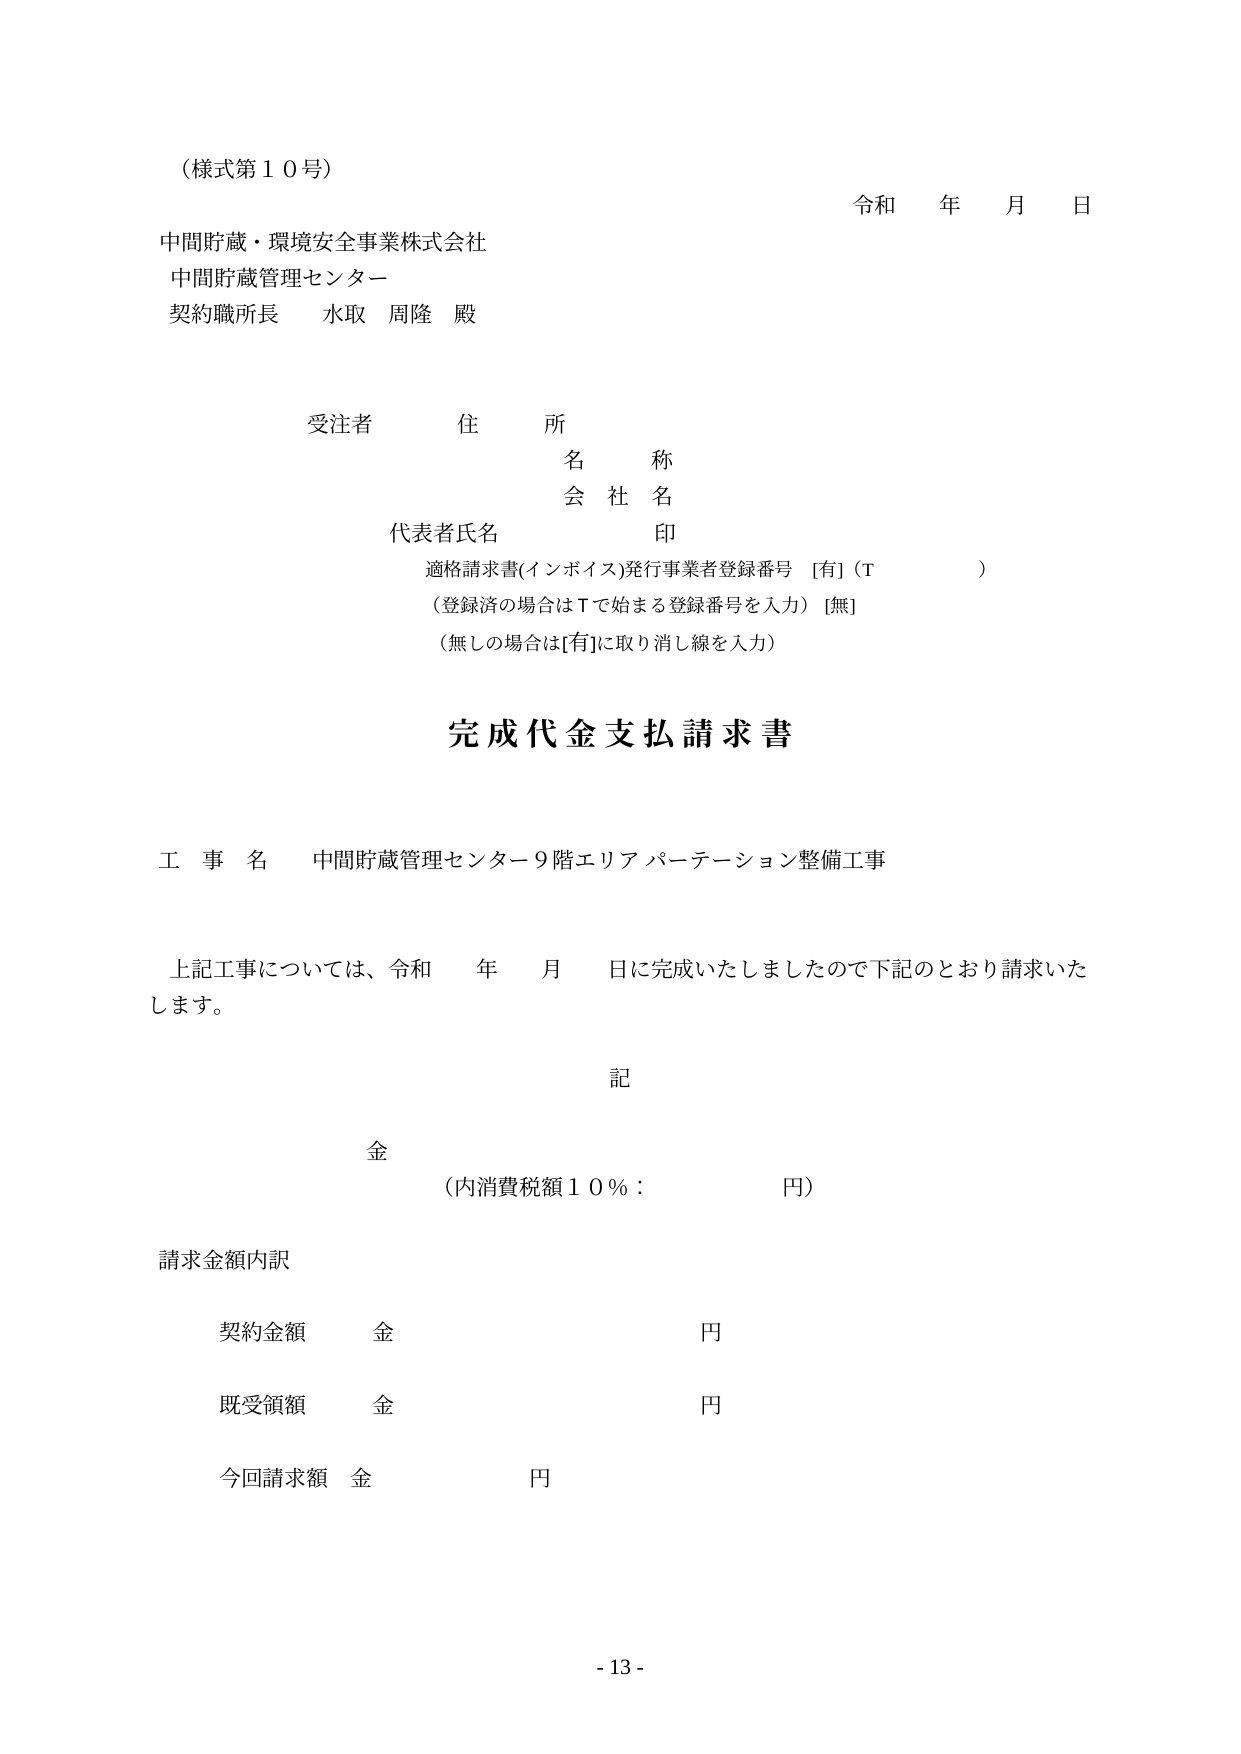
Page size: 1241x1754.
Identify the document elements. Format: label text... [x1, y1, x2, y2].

text 既受領額 金 円 [148, 1386, 1092, 1422]
text （内消費税額１０％： 円） [148, 1168, 1092, 1204]
text 名 称 [148, 441, 1092, 477]
text 完 成 代 金 支 払 請 求 書 [148, 695, 1092, 768]
text （登録済の場合はTで始まる登録番号を入力） [無] [148, 586, 1092, 622]
text 記 [148, 1059, 1092, 1095]
text 今回請求額 金 円 （様式第１１号） [148, 1459, 1092, 1495]
text 工 事 名 中間貯蔵管理センター９階エリア パーテーション整備工事 [148, 841, 1092, 877]
text 会 社 名 [148, 477, 1092, 513]
text 適格請求書(インボイス)発行事業者登録番号 [有]（T ） [148, 550, 1102, 586]
text 契約金額 金 円 [148, 1313, 1092, 1349]
text 中間貯蔵管理センター [148, 259, 1092, 295]
text 中間貯蔵・環境安全事業株式会社 [148, 223, 1092, 259]
text 請求金額内訳 [148, 1241, 1092, 1277]
text （様式第１０号） [148, 150, 1092, 186]
text 金 [148, 1131, 1092, 1168]
text 契約職所長 水取 周隆 殿 [148, 295, 1092, 332]
text 受注者 住 所 [148, 404, 1092, 441]
text 代表者氏名 印 [148, 513, 1092, 550]
text 令和 年 月 日 [148, 186, 1092, 223]
text （無しの場合は[有]に取り消し線を入力） [148, 622, 1092, 659]
text 上記工事については、令和 年 月 日に完成いたしましたので下記のとおり請求いたします。 [148, 950, 1092, 1022]
